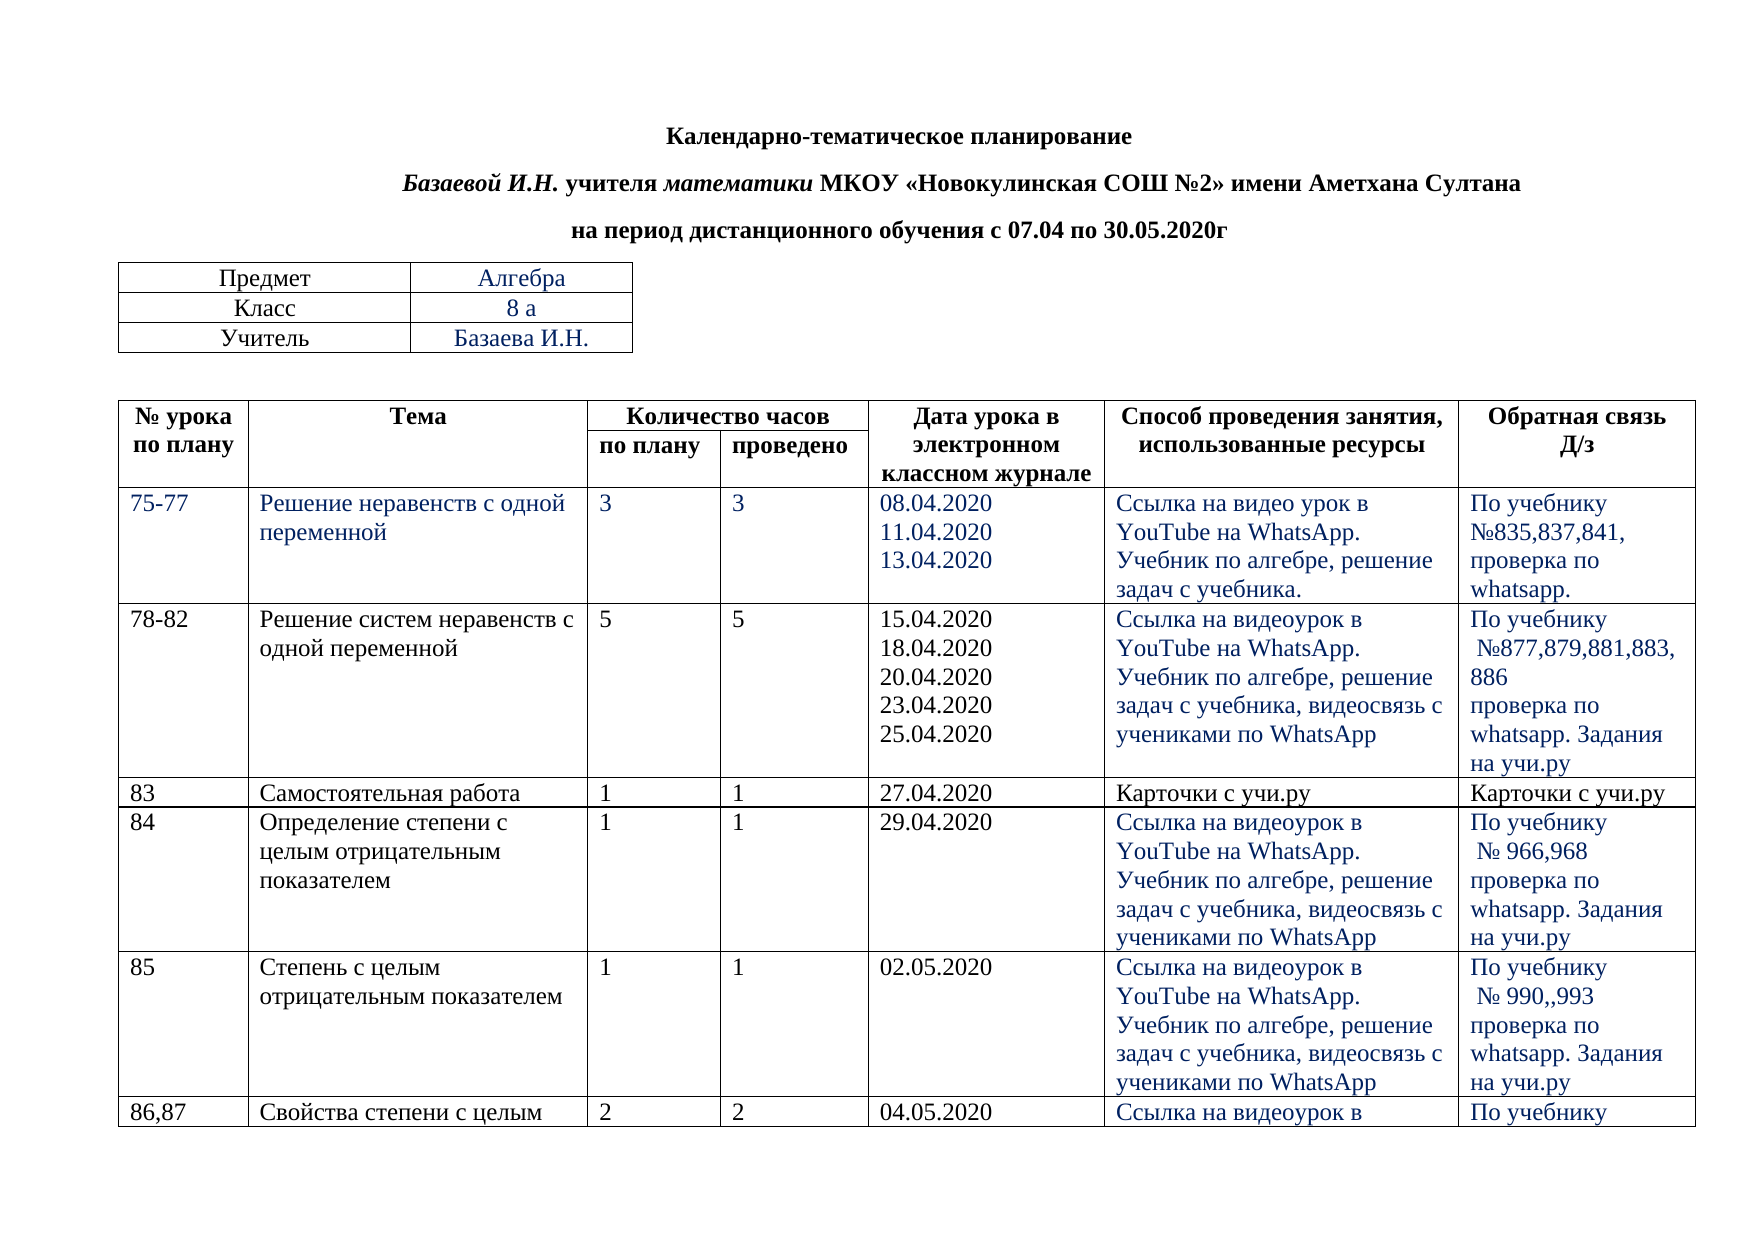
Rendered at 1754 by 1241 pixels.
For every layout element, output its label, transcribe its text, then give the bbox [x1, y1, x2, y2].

table_header Алгебра [411, 263, 632, 292]
table_cell 84 [119, 808, 248, 951]
table_cell 3 [721, 488, 868, 603]
table_cell 29.04.2020 [869, 808, 1104, 951]
table_cell Класс [119, 293, 410, 322]
table_cell Ссылка на видеоурок в YouTube на WhatsApp. Учебник по алгебре, решение задач с учебника, видеосвязь с учениками по WhatsApp [1105, 808, 1458, 951]
table_cell 02.05.2020 [869, 952, 1104, 1096]
table_cell По учебнику № 966,968 проверка по whatsapp. Задания на учи.ру [1459, 808, 1695, 951]
table_cell 86,87 [119, 1097, 248, 1126]
table_cell Ссылка на видеоурок в YouTube на WhatsApp. Учебник по алгебре, решение задач с учебника, видеосвязь с учениками по WhatsApp [1105, 604, 1458, 777]
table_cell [869, 1097, 1104, 1126]
table_cell 85 [119, 952, 248, 1096]
table_header Дата урока в электронном классном журнале [869, 401, 1104, 487]
table_cell Базаева И.Н. [411, 323, 632, 352]
text на период дистанционного обучения с 07.04 по 30.05.2020г [118, 215, 1680, 244]
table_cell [1459, 1097, 1695, 1126]
table_cell 5 [588, 604, 720, 777]
table_cell Решение неравенств с одной переменной [249, 488, 587, 603]
text Календарно-тематическое планирование [118, 121, 1680, 150]
table_cell Решение систем неравенств с одной переменной [249, 604, 587, 777]
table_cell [249, 1097, 587, 1126]
table_cell 1 [588, 778, 720, 806]
table_cell Карточки с учи.ру [1459, 778, 1695, 806]
table_cell 5 [721, 604, 868, 777]
table_cell 83 [119, 778, 248, 806]
table_header Предмет [119, 263, 410, 292]
table_cell Самостоятельная работа [249, 778, 587, 806]
table_cell 1 [588, 952, 720, 1096]
table_header Способ проведения занятия, использованные ресурсы [1105, 401, 1458, 487]
table_cell 2 [721, 1097, 868, 1126]
table_cell 08.04.2020 11.04.2020 13.04.2020 [869, 488, 1104, 603]
text Базаевой И.Н. учителя математики МКОУ «Новокулинская СОШ №2» имени Аметхана Султана [118, 168, 1680, 197]
table_cell По учебнику №877,879,881,883, 886 проверка по whatsapp. Задания на учи.ру [1459, 604, 1695, 777]
table_cell 1 [588, 808, 720, 951]
table_cell Степень с целым отрицательным показателем [249, 952, 587, 1096]
table_cell 78-82 [119, 604, 248, 777]
table_cell 15.04.2020 18.04.2020 20.04.2020 23.04.2020 25.04.2020 [869, 604, 1104, 777]
table_cell Учитель [119, 323, 410, 352]
table_cell Ссылка на видеоурок в YouTube на WhatsApp. Учебник по алгебре, решение задач с учебника, видеосвязь с учениками по WhatsApp [1105, 952, 1458, 1096]
table_header Количество часов [588, 401, 868, 429]
table_cell 75-77 [119, 488, 248, 603]
table_cell 27.04.2020 [869, 778, 1104, 806]
table_cell по плану [588, 431, 720, 487]
table_cell Ссылка на видео урок в YouTube на WhatsApp. Учебник по алгебре, решение задач с учебника. [1105, 488, 1458, 603]
table_cell 1 [721, 778, 868, 806]
table_header Обратная связь Д/з [1459, 401, 1695, 487]
table_cell Карточки с учи.ру [1105, 778, 1458, 806]
table_header Тема [249, 401, 587, 487]
table_cell По учебнику № 990,,993 проверка по whatsapp. Задания на учи.ру [1459, 952, 1695, 1096]
table_header № урока по плану [119, 401, 248, 487]
table_cell 8 а [411, 293, 632, 322]
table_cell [1105, 1097, 1458, 1126]
table_cell По учебнику №835,837,841, проверка по whatsapp. [1459, 488, 1695, 603]
table_cell 1 [721, 808, 868, 951]
table_cell 3 [588, 488, 720, 603]
table_cell проведено [721, 431, 868, 487]
table_cell 1 [721, 952, 868, 1096]
table_cell 2 [588, 1097, 720, 1126]
table_cell Определение степени с целым отрицательным показателем [249, 808, 587, 951]
